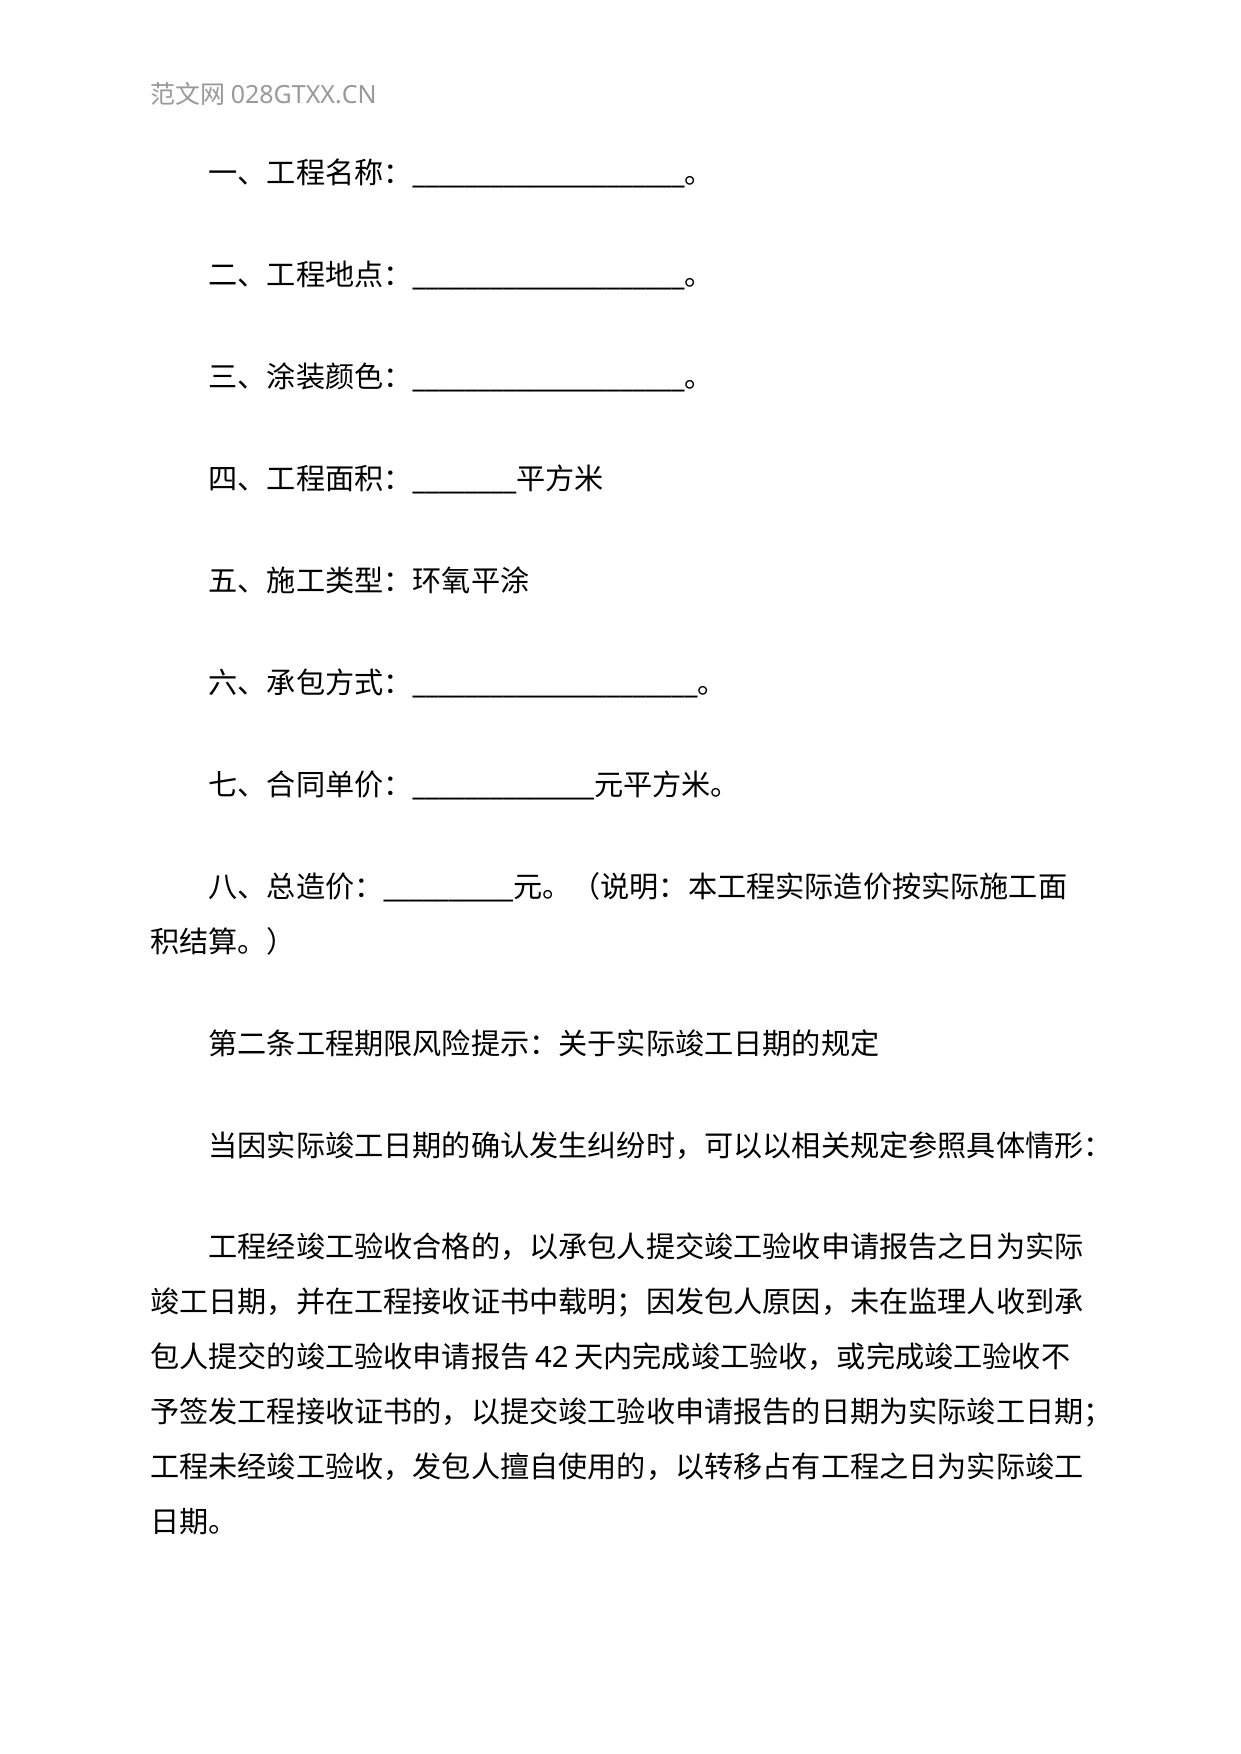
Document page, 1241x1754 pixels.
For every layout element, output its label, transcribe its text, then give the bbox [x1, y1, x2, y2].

text 当因实际竣工日期的确认发生纠纷时，可以以相关规定参照具体情形： [150, 1122, 1090, 1164]
text 三、涂装颜色：_____________________。 [150, 354, 1090, 396]
text 二、工程地点：_____________________。 [150, 252, 1090, 294]
text 工程经竣工验收合格的，以承包人提交竣工验收申请报告之日为实际竣工日期，并在工程接收证书中载明；因发包人原因，未在监理人收到承包人提交的竣工验收申请报告42天内完成竣工验收，或完成竣工验收不予签发工程接收证书的，以提交竣工验收申请报告的日期为实际竣工日期；工程未经竣工验收，发包人擅自使用的，以转移占有工程之日为实际竣工日期。 [150, 1224, 1090, 1541]
text 四、工程面积：________平方米 [150, 456, 1090, 498]
text 六、承包方式：______________________。 [150, 660, 1090, 702]
text 七、合同单价：______________元平方米。 [150, 762, 1090, 804]
text 八、总造价：__________元。（说明：本工程实际造价按实际施工面积结算。） [150, 864, 1090, 961]
text 一、工程名称：_____________________。 [150, 150, 1090, 192]
text 五、施工类型：环氧平涂 [150, 558, 1090, 600]
text 第二条工程期限风险提示：关于实际竣工日期的规定 [150, 1020, 1090, 1063]
